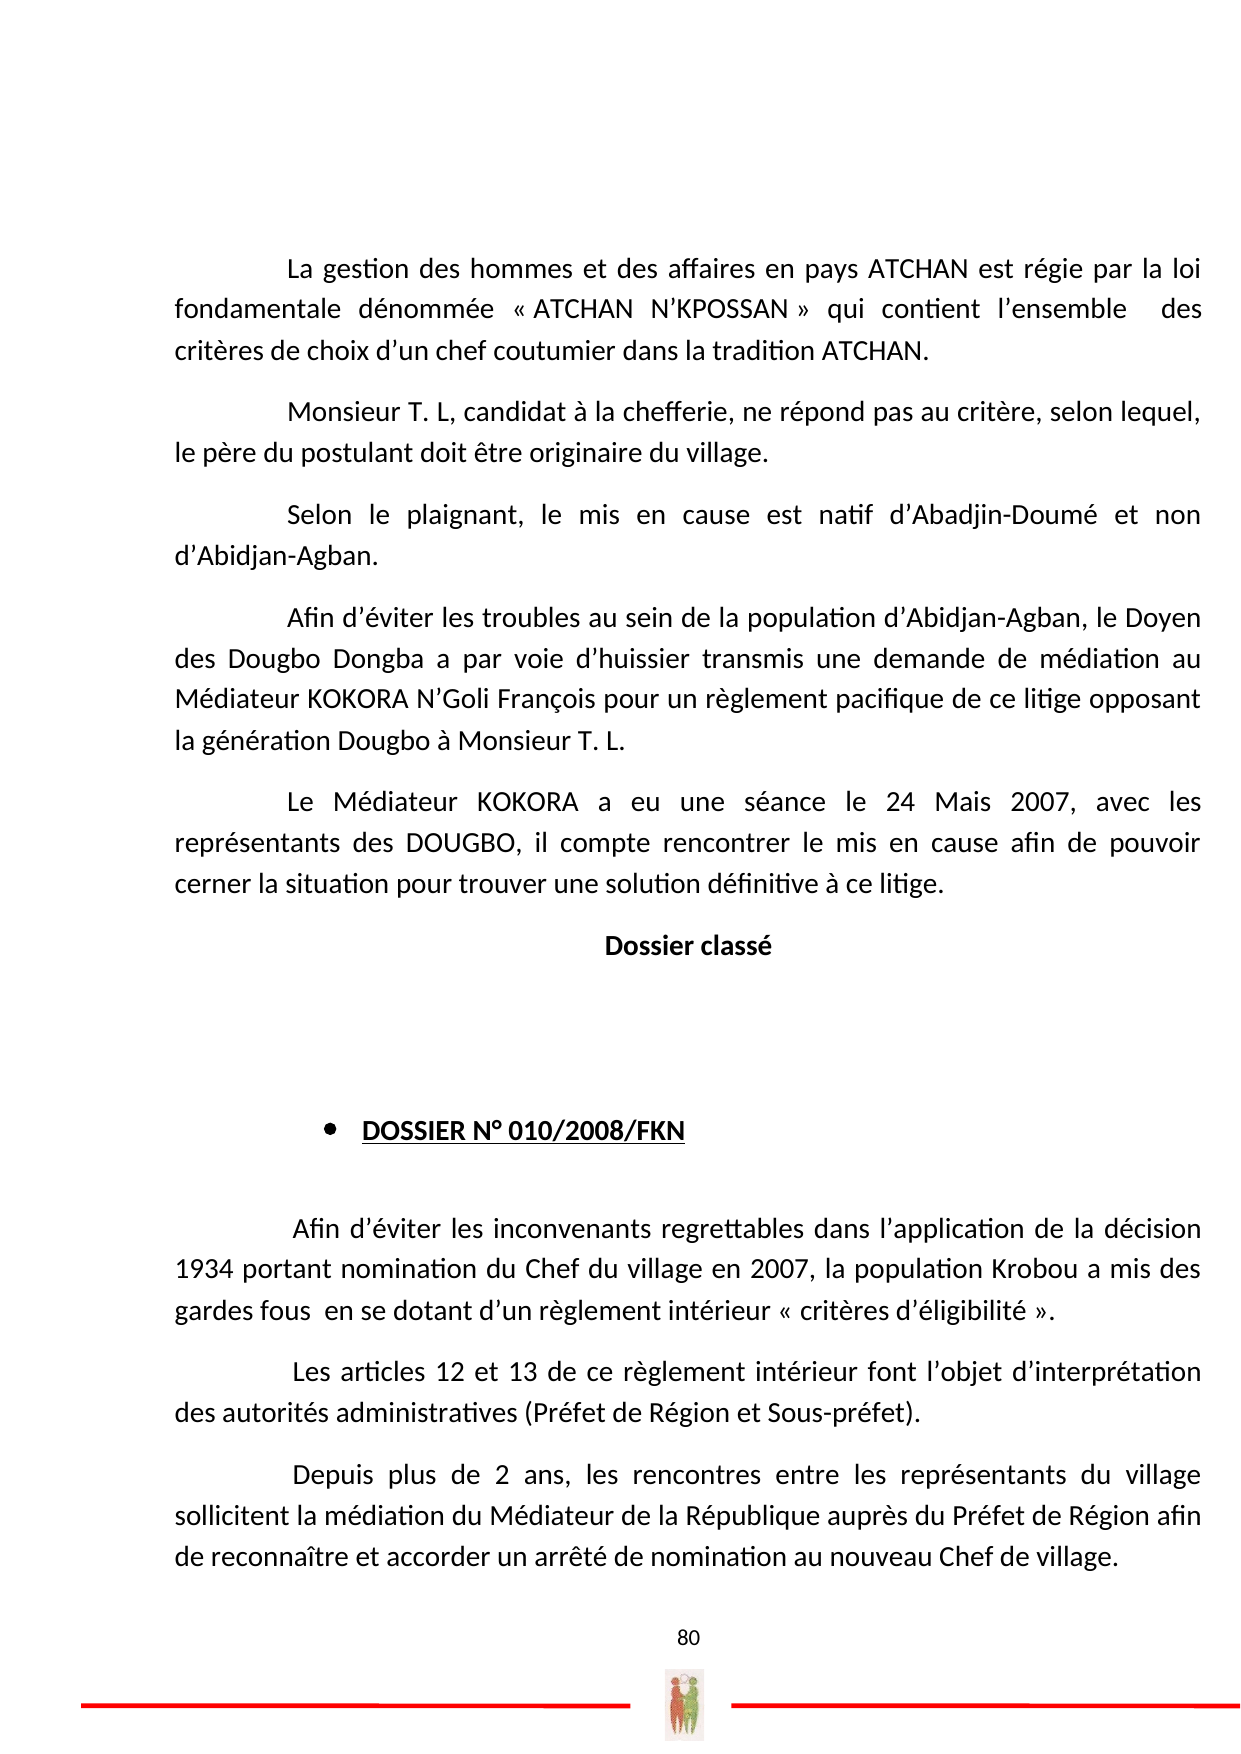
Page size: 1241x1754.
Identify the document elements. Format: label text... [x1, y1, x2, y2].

text Dossier classé [174, 927, 1203, 963]
text La gestion des hommes et des affaires en pays ATCHAN est régie par la loi fondamentale dénommée « ATCHAN N’KPOSSAN » qui contient l’ensemble des critères de choix d’un chef coutumier dans la tradition ATCHAN. [174, 250, 1203, 367]
text Selon le plaignant, le mis en cause est natif d’Abadjin-Doumé et non d’Abidjan-Agban. [174, 496, 1203, 573]
list DOSSIER N° 010/2008/FKN [324, 1112, 1203, 1148]
text Monsieur T. L, candidat à la chefferie, ne répond pas au critère, selon lequel, le père du postulant doit être originaire du village. [174, 393, 1203, 470]
text Depuis plus de 2 ans, les rencontres entre les représentants du village sollicitent la médiation du Médiateur de la République auprès du Préfet de Région afin de reconnaître et accorder un arrêté de nomination au nouveau Chef de village. [174, 1456, 1203, 1573]
text Afin d’éviter les troubles au sein de la population d’Abidjan-Agban, le Doyen des Dougbo Dongba a par voie d’huissier transmis une demande de médiation au Médiateur KOKORA N’Goli François pour un règlement pacifique de ce litige opposant la génération Dougbo à Monsieur T. L. [174, 599, 1203, 757]
picture [664, 1669, 705, 1741]
text Le Médiateur KOKORA a eu une séance le 24 Mais 2007, avec les représentants des DOUGBO, il compte rencontrer le mis en cause afin de pouvoir cerner la situation pour trouver une solution définitive à ce litige. [174, 783, 1203, 901]
text Les articles 12 et 13 de ce règlement intérieur font l’objet d’interprétation des autorités administratives (Préfet de Région et Sous-préfet). [174, 1353, 1203, 1430]
text Afin d’éviter les inconvenants regrettables dans l’application de la décision 1934 portant nomination du Chef du village en 2007, la population Krobou a mis des gardes fous en se dotant d’un règlement intérieur « critères d’éligibilité ». [174, 1210, 1203, 1327]
